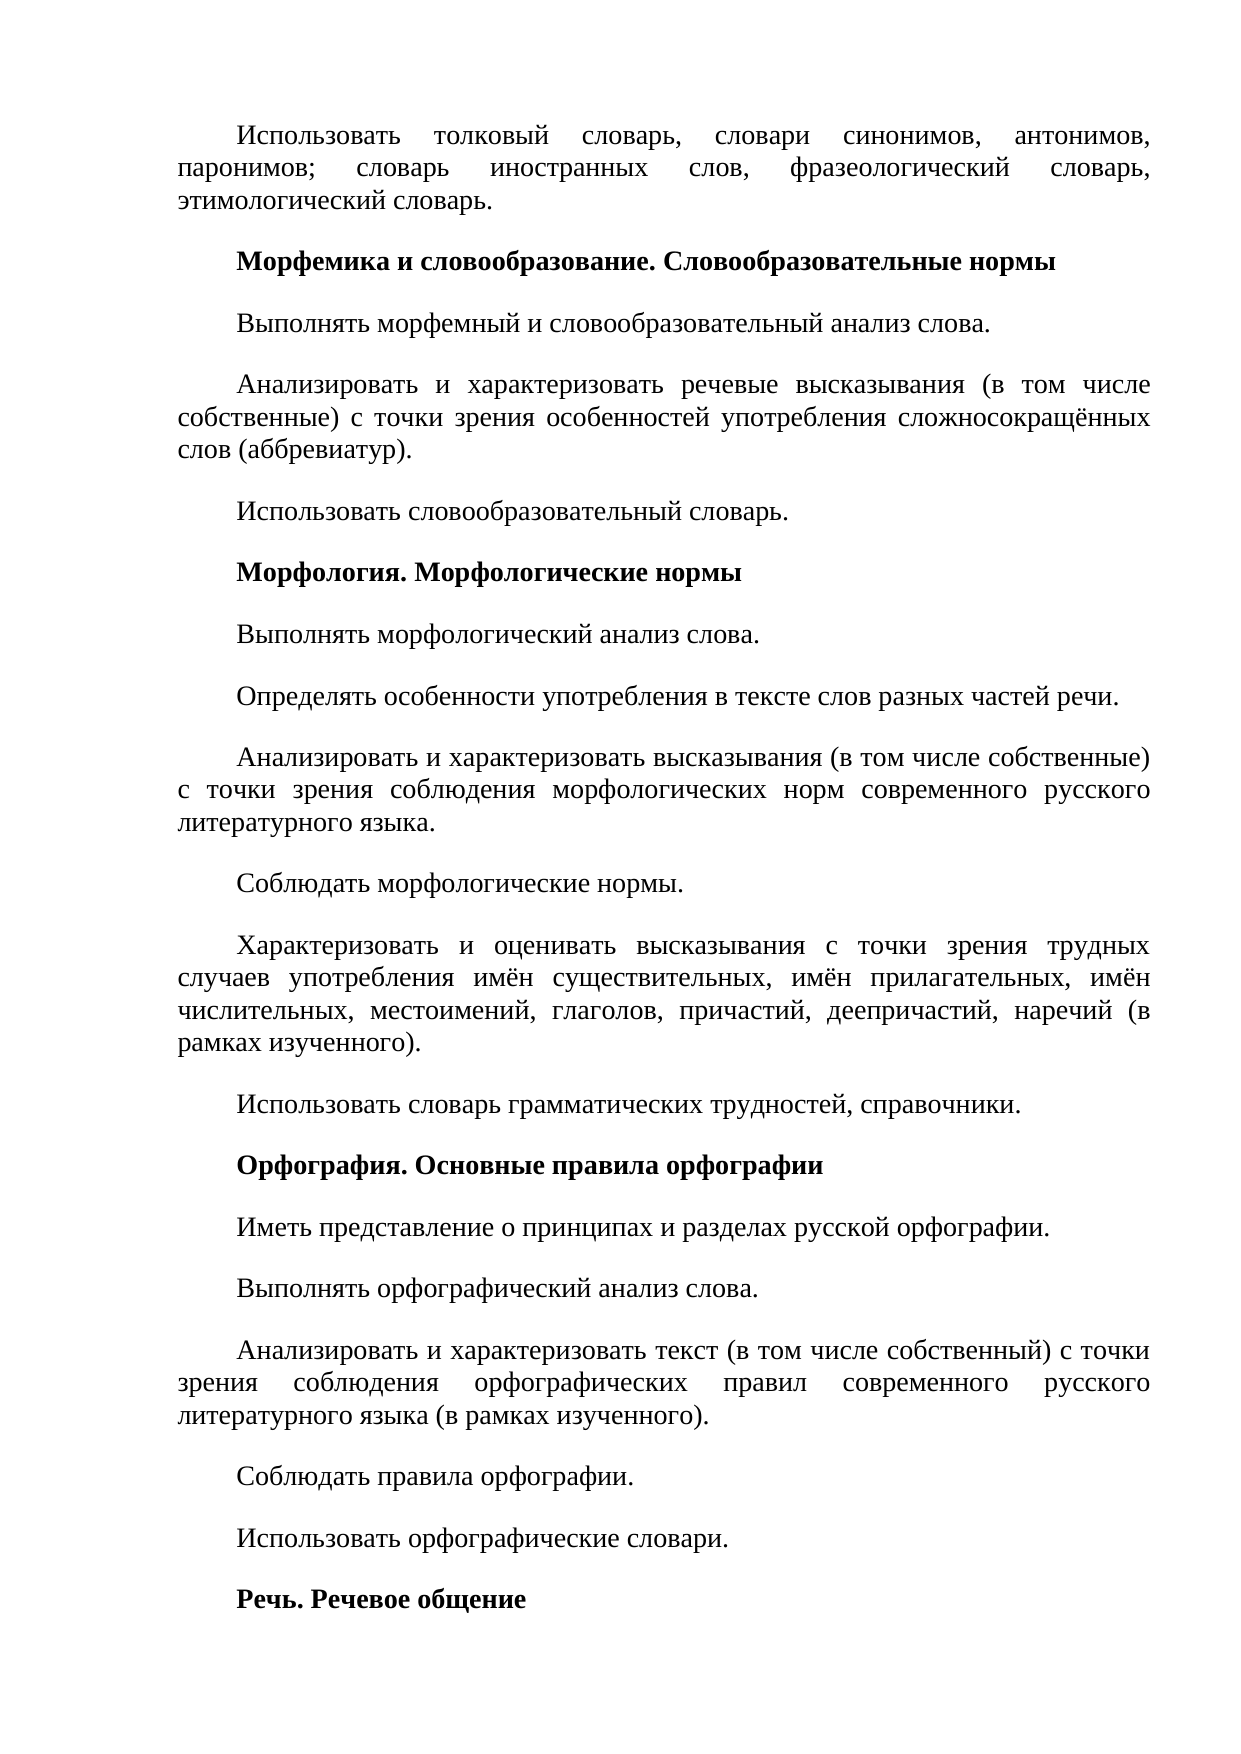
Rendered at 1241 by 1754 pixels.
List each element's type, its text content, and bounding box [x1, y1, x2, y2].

text Анализировать и характеризовать речевые высказывания (в том числе собственные) с точки зрения особенностей употребления сложносокращённых слов (аббревиатур). [177, 368, 1152, 465]
text Речь. Речевое общение [177, 1583, 1152, 1615]
text Морфология. Морфологические нормы [177, 556, 1152, 588]
text Орфография. Основные правила орфографии [177, 1148, 1152, 1181]
text Анализировать и характеризовать текст (в том числе собственный) с точки зрения соблюдения орфографических правил современного русского литературного языка (в рамках изученного). [177, 1333, 1152, 1430]
text Выполнять морфемный и словообразовательный анализ слова. [177, 306, 1152, 338]
text Использовать толковый словарь, словари синонимов, антонимов, паронимов; словарь иностранных слов, фразеологический словарь, этимологический словарь. [177, 118, 1152, 215]
text Определять особенности употребления в тексте слов разных частей речи. [177, 679, 1152, 711]
text Выполнять орфографический анализ слова. [177, 1272, 1152, 1304]
text Использовать орфографические словари. [177, 1521, 1152, 1553]
text Характеризовать и оценивать высказывания с точки зрения трудных случаев употребления имён существительных, имён прилагательных, имён числительных, местоимений, глаголов, причастий, деепричастий, наречий (в рамках изученного). [177, 928, 1152, 1058]
text Морфемика и словообразование. Словообразовательные нормы [177, 244, 1152, 277]
text Соблюдать правила орфографии. [177, 1459, 1152, 1492]
text Анализировать и характеризовать высказывания (в том числе собственные) с точки зрения соблюдения морфологических норм современного русского литературного языка. [177, 740, 1152, 837]
text Использовать словообразовательный словарь. [177, 494, 1152, 526]
text Выполнять морфологический анализ слова. [177, 617, 1152, 649]
text Соблюдать морфологические нормы. [177, 867, 1152, 899]
text Использовать словарь грамматических трудностей, справочники. [177, 1087, 1152, 1119]
text Иметь представление о принципах и разделах русской орфографии. [177, 1210, 1152, 1242]
